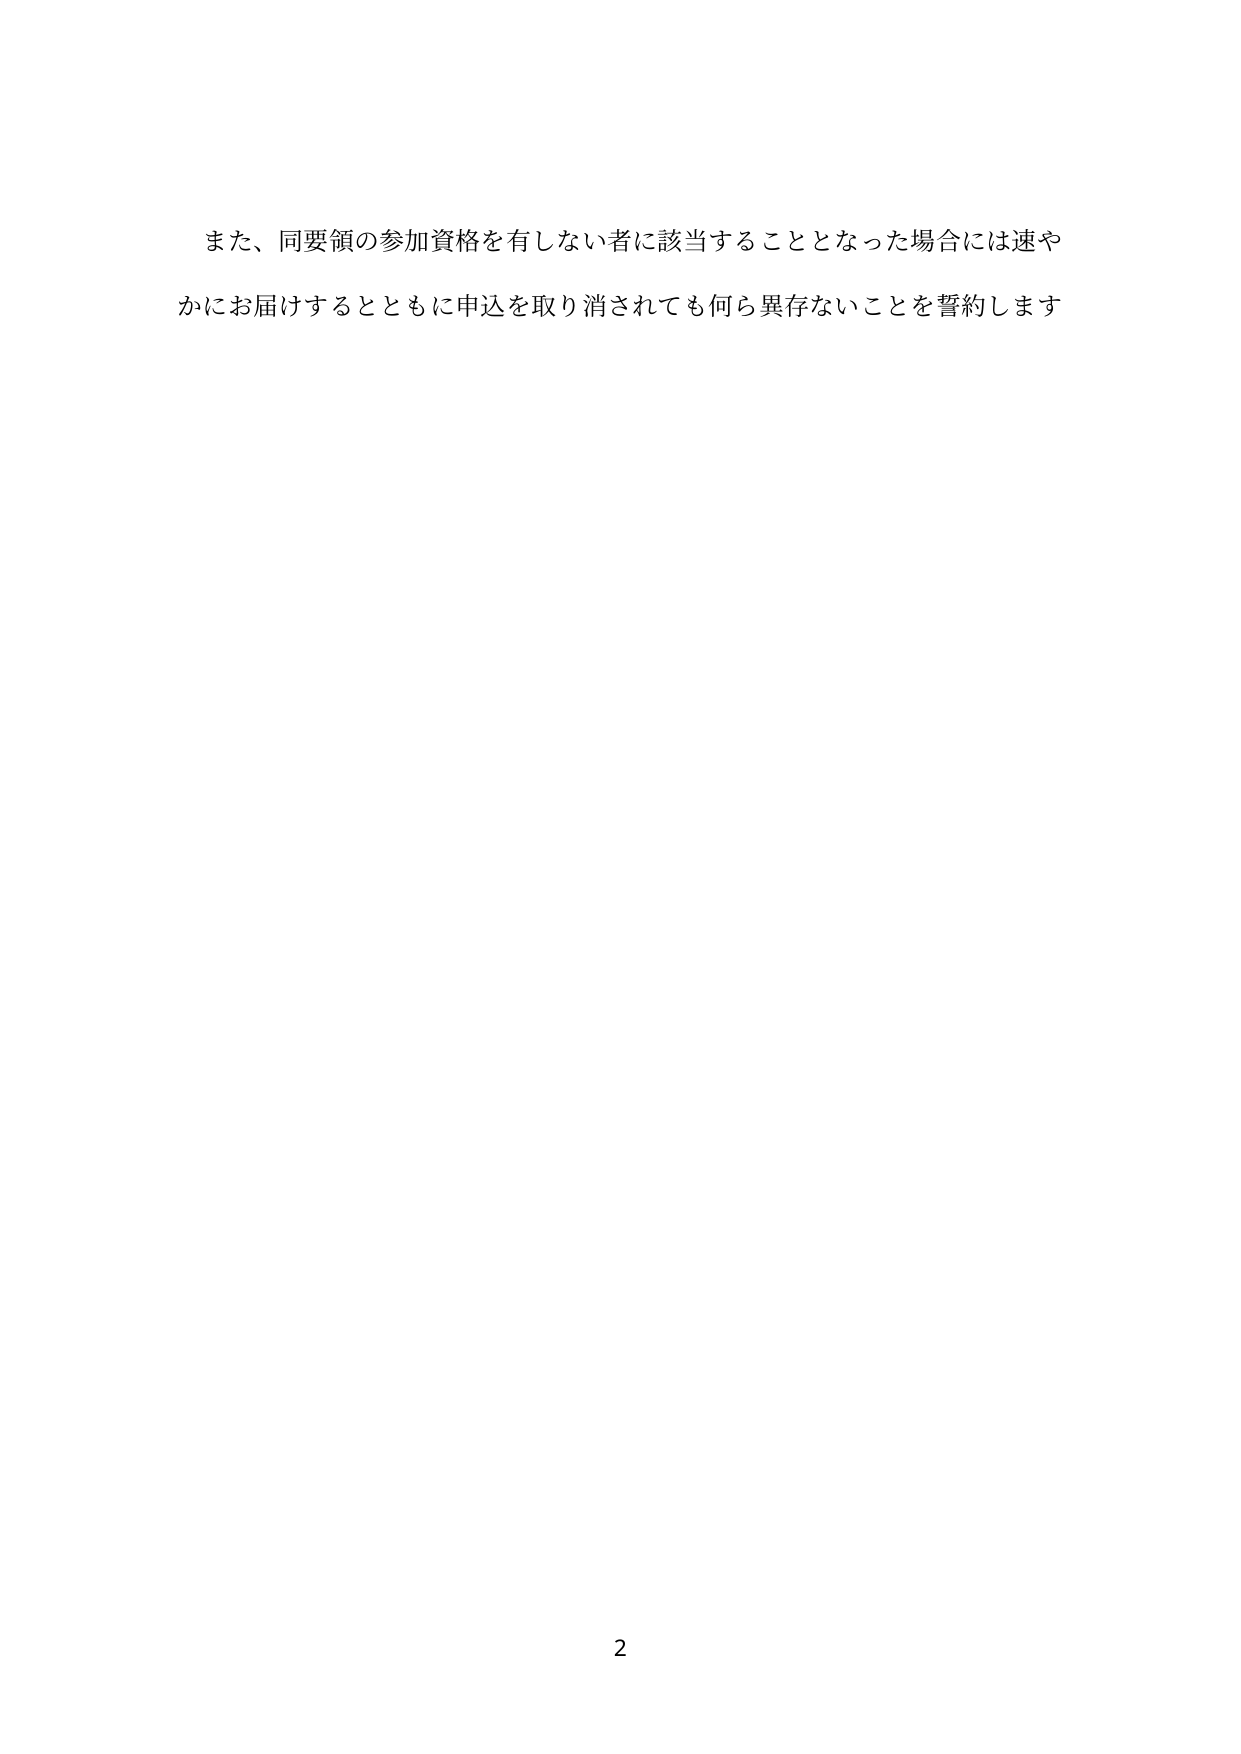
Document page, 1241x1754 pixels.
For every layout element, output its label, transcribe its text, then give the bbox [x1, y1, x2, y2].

text また、同要領の参加資格を有しない者に該当することとなった場合には速やかにお届けするとともに申込を取り消されても何ら異存ないことを誓約します。 [177, 207, 1063, 370]
